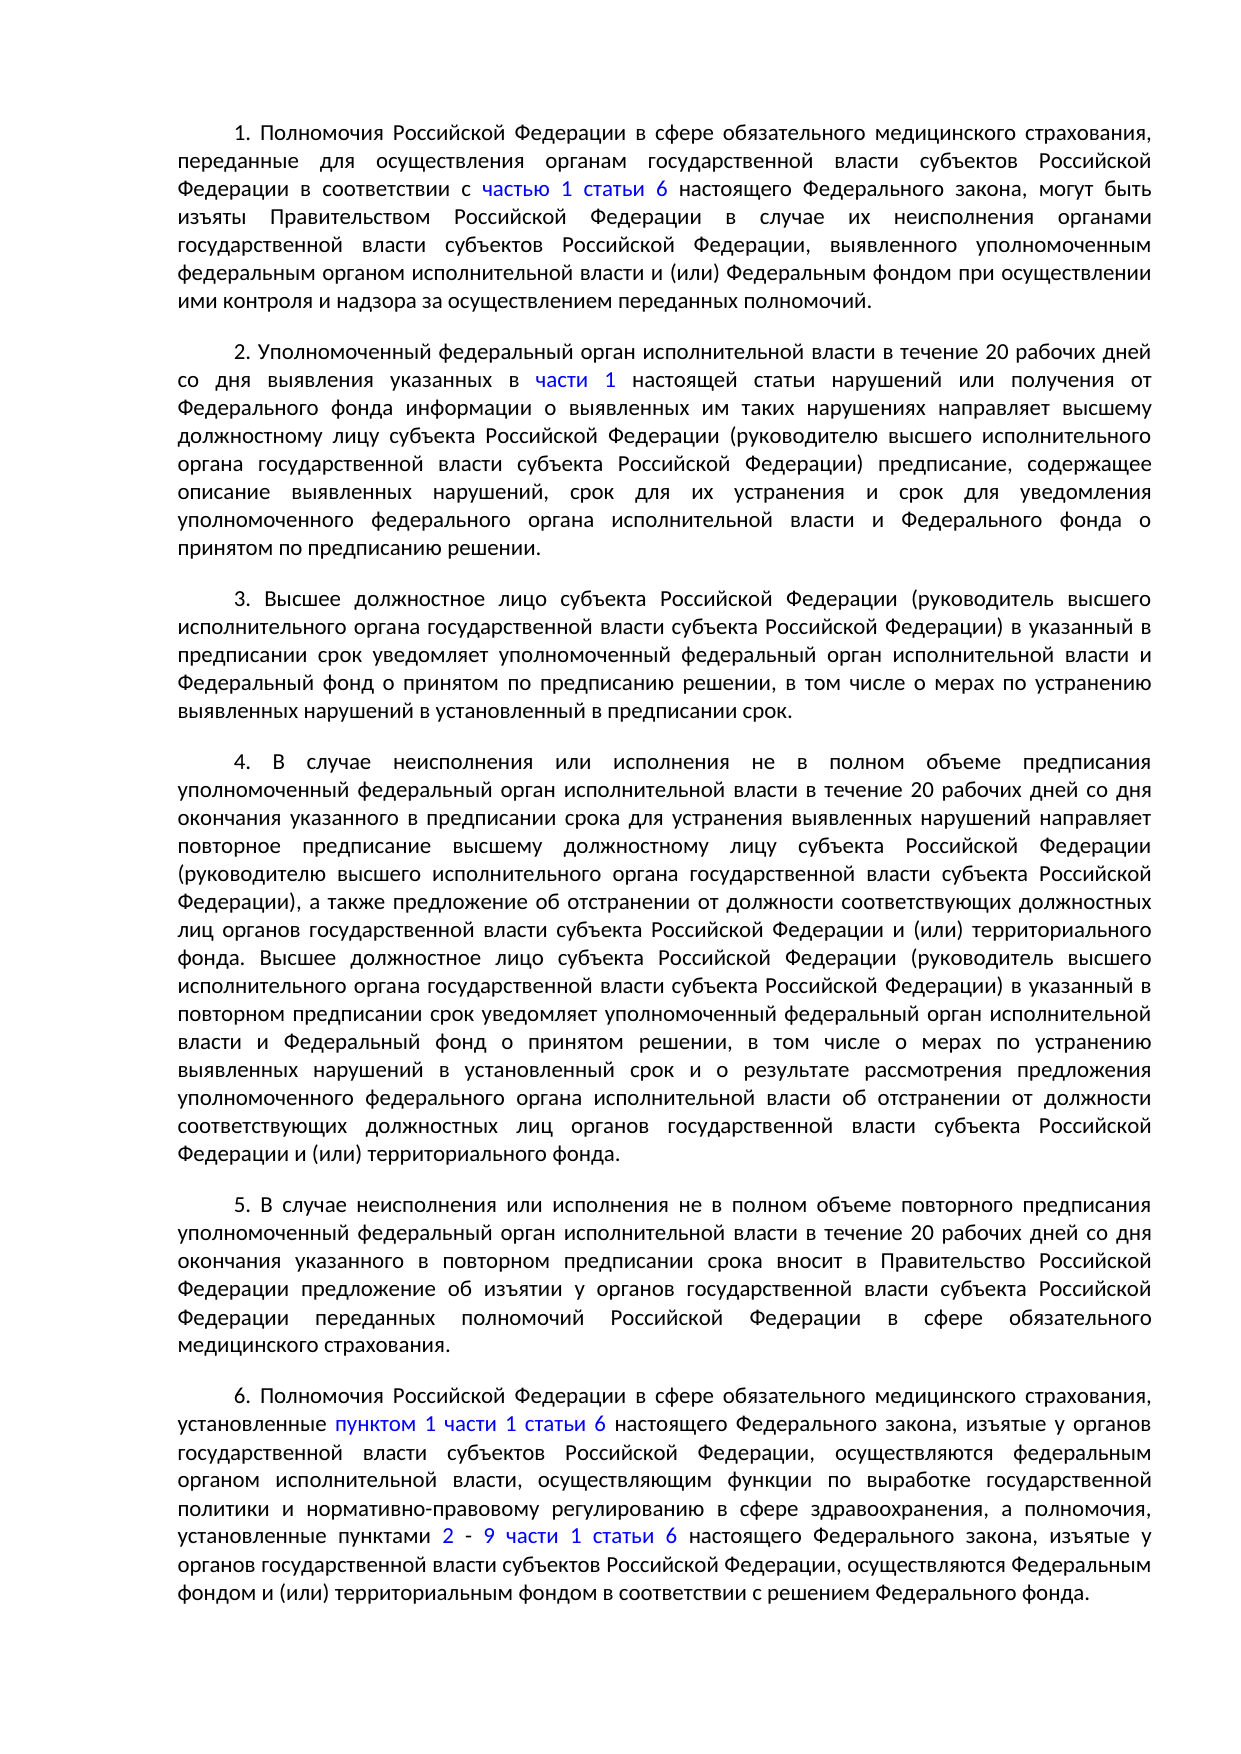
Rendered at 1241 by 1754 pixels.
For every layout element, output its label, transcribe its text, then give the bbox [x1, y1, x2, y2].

text 3. Высшее должностное лицо субъекта Российской Федерации (руководитель высшего исполнительного органа государственной власти субъекта Российской Федерации) в указанный в предписании срок уведомляет уполномоченный федеральный орган исполнительной власти и Федеральный фонд о принятом по предписанию решении, в том числе о мерах по устранению выявленных нарушений в установленный в предписании срок. [177, 584, 1152, 724]
text 1. Полномочия Российской Федерации в сфере обязательного медицинского страхования, переданные для осуществления органам государственной власти субъектов Российской Федерации в соответствии с частью 1 статьи 6 настоящего Федерального закона, могут быть изъяты Правительством Российской Федерации в случае их неисполнения органами государственной власти субъектов Российской Федерации, выявленного уполномоченным федеральным органом исполнительной власти и (или) Федеральным фондом при осуществлении ими контроля и надзора за осуществлением переданных полномочий. [177, 118, 1152, 314]
text 2. Уполномоченный федеральный орган исполнительной власти в течение 20 рабочих дней со дня выявления указанных в части 1 настоящей статьи нарушений или получения от Федерального фонда информации о выявленных им таких нарушениях направляет высшему должностному лицу субъекта Российской Федерации (руководителю высшего исполнительного органа государственной власти субъекта Российской Федерации) предписание, содержащее описание выявленных нарушений, срок для их устранения и срок для уведомления уполномоченного федерального органа исполнительной власти и Федерального фонда о принятом по предписанию решении. [177, 337, 1152, 561]
text 6. Полномочия Российской Федерации в сфере обязательного медицинского страхования, установленные пунктом 1 части 1 статьи 6 настоящего Федерального закона, изъятые у органов государственной власти субъектов Российской Федерации, осуществляются федеральным органом исполнительной власти, осуществляющим функции по выработке государственной политики и нормативно-правовому регулированию в сфере здравоохранения, а полномочия, установленные пунктами 2 - 9 части 1 статьи 6 настоящего Федерального закона, изъятые у органов государственной власти субъектов Российской Федерации, осуществляются Федеральным фондом и (или) территориальным фондом в соответствии с решением Федерального фонда. [177, 1382, 1152, 1606]
text 5. В случае неисполнения или исполнения не в полном объеме повторного предписания уполномоченный федеральный орган исполнительной власти в течение 20 рабочих дней со дня окончания указанного в повторном предписании срока вносит в Правительство Российской Федерации предложение об изъятии у органов государственной власти субъекта Российской Федерации переданных полномочий Российской Федерации в сфере обязательного медицинского страхования. [177, 1191, 1152, 1359]
text 4. В случае неисполнения или исполнения не в полном объеме предписания уполномоченный федеральный орган исполнительной власти в течение 20 рабочих дней со дня окончания указанного в предписании срока для устранения выявленных нарушений направляет повторное предписание высшему должностному лицу субъекта Российской Федерации (руководителю высшего исполнительного органа государственной власти субъекта Российской Федерации), а также предложение об отстранении от должности соответствующих должностных лиц органов государственной власти субъекта Российской Федерации и (или) территориального фонда. Высшее должностное лицо субъекта Российской Федерации (руководитель высшего исполнительного органа государственной власти субъекта Российской Федерации) в указанный в повторном предписании срок уведомляет уполномоченный федеральный орган исполнительной власти и Федеральный фонд о принятом решении, в том числе о мерах по устранению выявленных нарушений в установленный срок и о результате рассмотрения предложения уполномоченного федерального органа исполнительной власти об отстранении от должности соответствующих должностных лиц органов государственной власти субъекта Российской Федерации и (или) территориального фонда. [177, 747, 1152, 1168]
